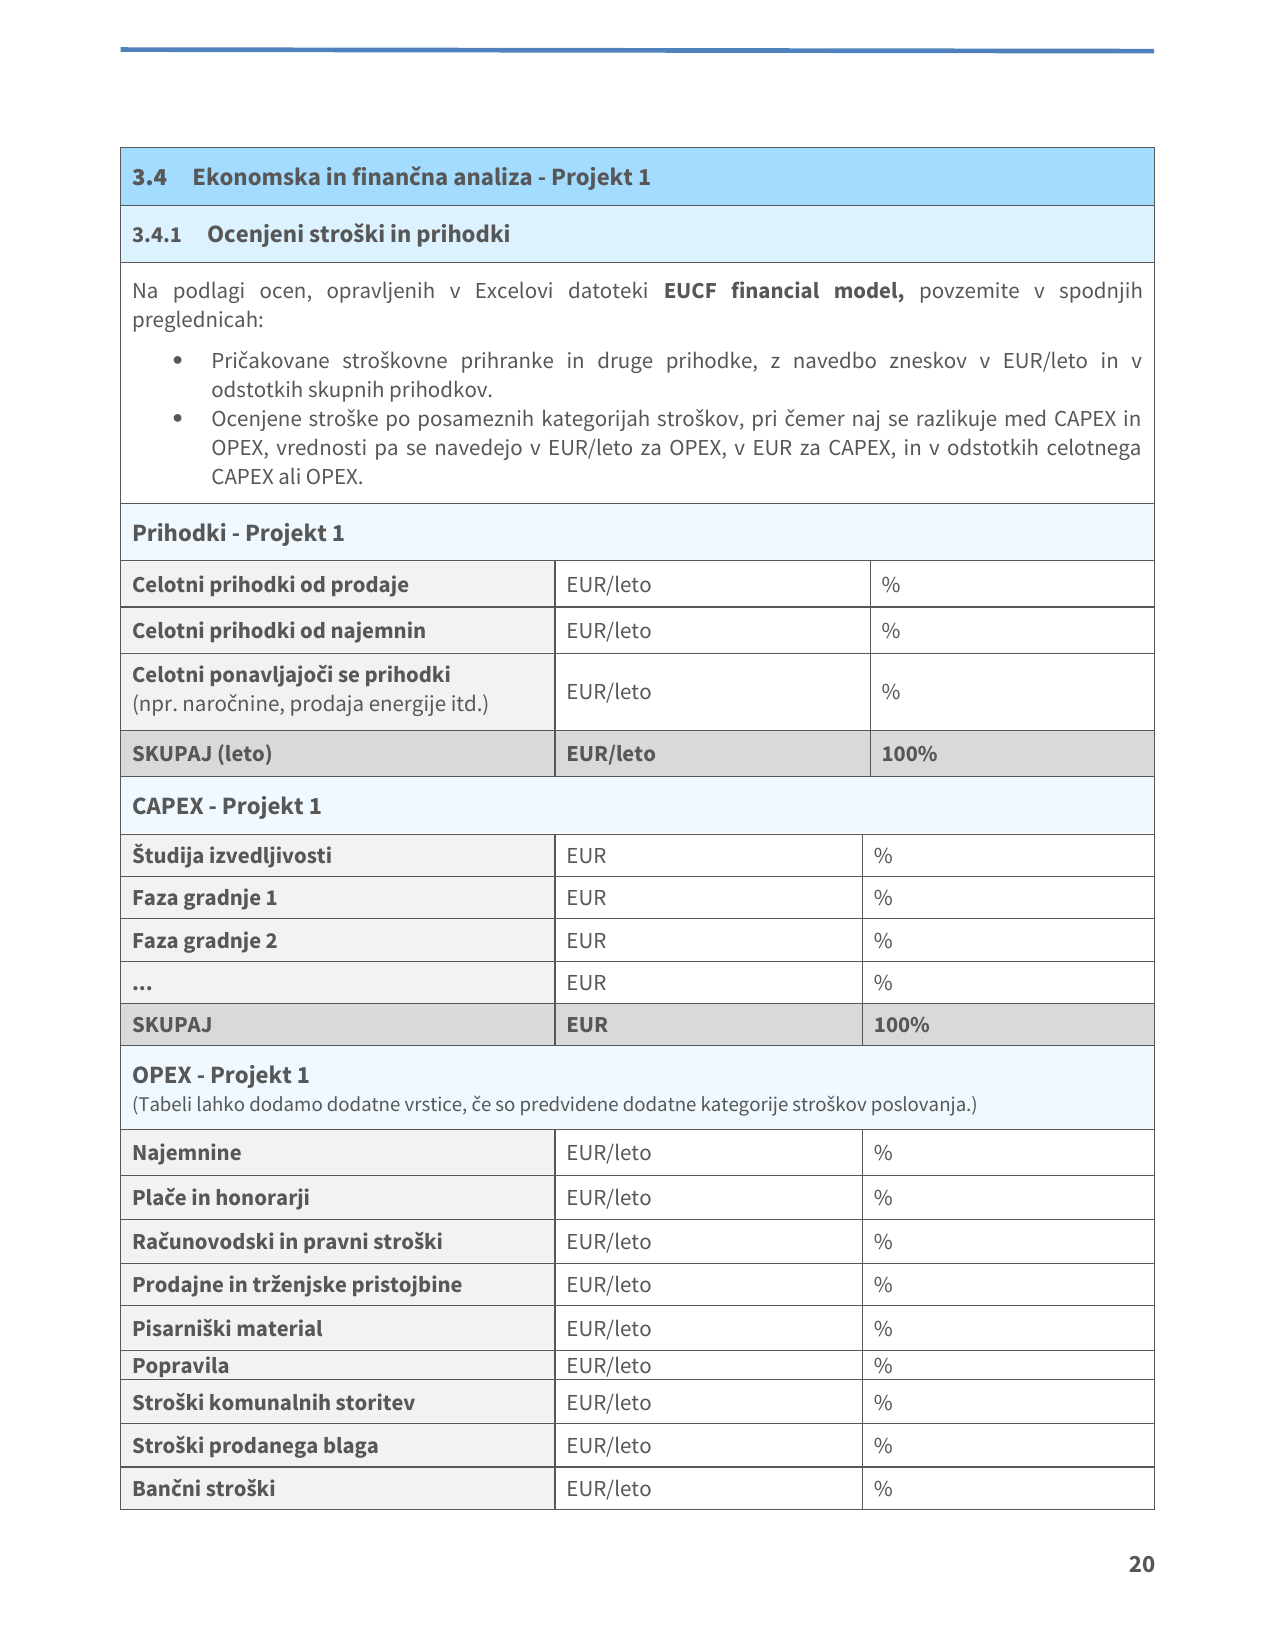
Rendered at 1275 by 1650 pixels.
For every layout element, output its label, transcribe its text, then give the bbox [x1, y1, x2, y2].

table_cell EUR/leto [556, 1130, 862, 1175]
table_cell % [863, 1351, 1154, 1379]
table_cell EUR/leto [556, 561, 870, 606]
table_cell Plače in honorarji [121, 1176, 554, 1219]
table_cell Stroški prodanega blaga [121, 1424, 554, 1466]
table_cell EUR/leto [556, 1380, 862, 1423]
table_cell Študija izvedljivosti [121, 835, 554, 876]
table_cell EUR [556, 877, 862, 918]
table_cell EUR/leto [556, 1220, 862, 1263]
table_cell SKUPAJ (leto) [121, 731, 554, 776]
table_cell Faza gradnje 2 [121, 919, 554, 961]
table_cell EUR/leto [556, 608, 870, 652]
table_cell % [863, 877, 1154, 918]
table_cell EUR/leto [556, 1468, 862, 1509]
table_cell % [863, 1306, 1154, 1349]
table_cell % [863, 1424, 1154, 1466]
table_cell % [871, 561, 1154, 606]
table_cell Najemnine [121, 1130, 554, 1175]
table_header Ekonomska in finančna analiza - Projekt 1 [121, 148, 1154, 205]
table_cell % [863, 1220, 1154, 1263]
table_cell EUR/leto [556, 654, 870, 730]
table_cell OPEX - Projekt 1 (Tabeli lahko dodamo dodatne vrstice, če so predvidene dodatne kategorije stroškov poslovanja.) [121, 1046, 1154, 1129]
table_cell Pisarniški material [121, 1306, 554, 1349]
table_cell EUR [556, 1004, 862, 1045]
table_cell % [863, 835, 1154, 876]
table_cell Faza gradnje 1 [121, 877, 554, 918]
table_cell % [863, 1130, 1154, 1175]
table_cell % [871, 654, 1154, 730]
table_cell Popravila [121, 1351, 554, 1379]
table_cell CAPEX - Projekt 1 [121, 777, 1154, 833]
table_cell ... [121, 962, 554, 1003]
table_cell Celotni ponavljajoči se prihodki (npr. naročnine, prodaja energije itd.) [121, 654, 554, 730]
table_cell EUR/leto [556, 1424, 862, 1466]
table_cell Stroški komunalnih storitev [121, 1380, 554, 1423]
table_cell EUR/leto [556, 731, 870, 776]
table_cell EUR [556, 835, 862, 876]
table_cell % [863, 962, 1154, 1003]
table_cell Prihodki - Projekt 1 [121, 504, 1154, 560]
table_cell % [871, 608, 1154, 652]
table_cell EUR/leto [556, 1306, 862, 1349]
table_cell % [863, 1264, 1154, 1305]
table_cell EUR/leto [556, 1176, 862, 1219]
table_cell Računovodski in pravni stroški [121, 1220, 554, 1263]
table_cell Bančni stroški [121, 1468, 554, 1509]
table_cell 100% [871, 731, 1154, 776]
table_cell Celotni prihodki od najemnin [121, 608, 554, 652]
table_cell EUR/leto [556, 1351, 862, 1379]
table_cell % [863, 1468, 1154, 1509]
table_cell 100% [863, 1004, 1154, 1045]
table_cell % [863, 1380, 1154, 1423]
table_cell Prodajne in trženjske pristojbine [121, 1264, 554, 1305]
table_cell % [863, 1176, 1154, 1219]
table_cell EUR [556, 919, 862, 961]
table_cell Na podlagi ocen, opravljenih v Excelovi datoteki EUCF financial model, povzemite v spodnjih preglednicah: Pričakovane stroškovne prihranke in druge prihodke, z navedbo zneskov v EUR/leto in v odstotkih skupnih prihodkov. Ocenjene stroške po posameznih kategorijah stroškov, pri čemer naj se razlikuje med CAPEX in OPEX, vrednosti pa se navedejo v EUR/leto za OPEX, v EUR za CAPEX, in v odstotkih celotnega CAPEX ali OPEX. [121, 263, 1154, 503]
table_cell EUR/leto [556, 1264, 862, 1305]
table_cell EUR [556, 962, 862, 1003]
table_cell Ocenjeni stroški in prihodki [121, 206, 1154, 262]
table_cell % [863, 919, 1154, 961]
table_cell Celotni prihodki od prodaje [121, 561, 554, 606]
table_cell SKUPAJ [121, 1004, 554, 1045]
